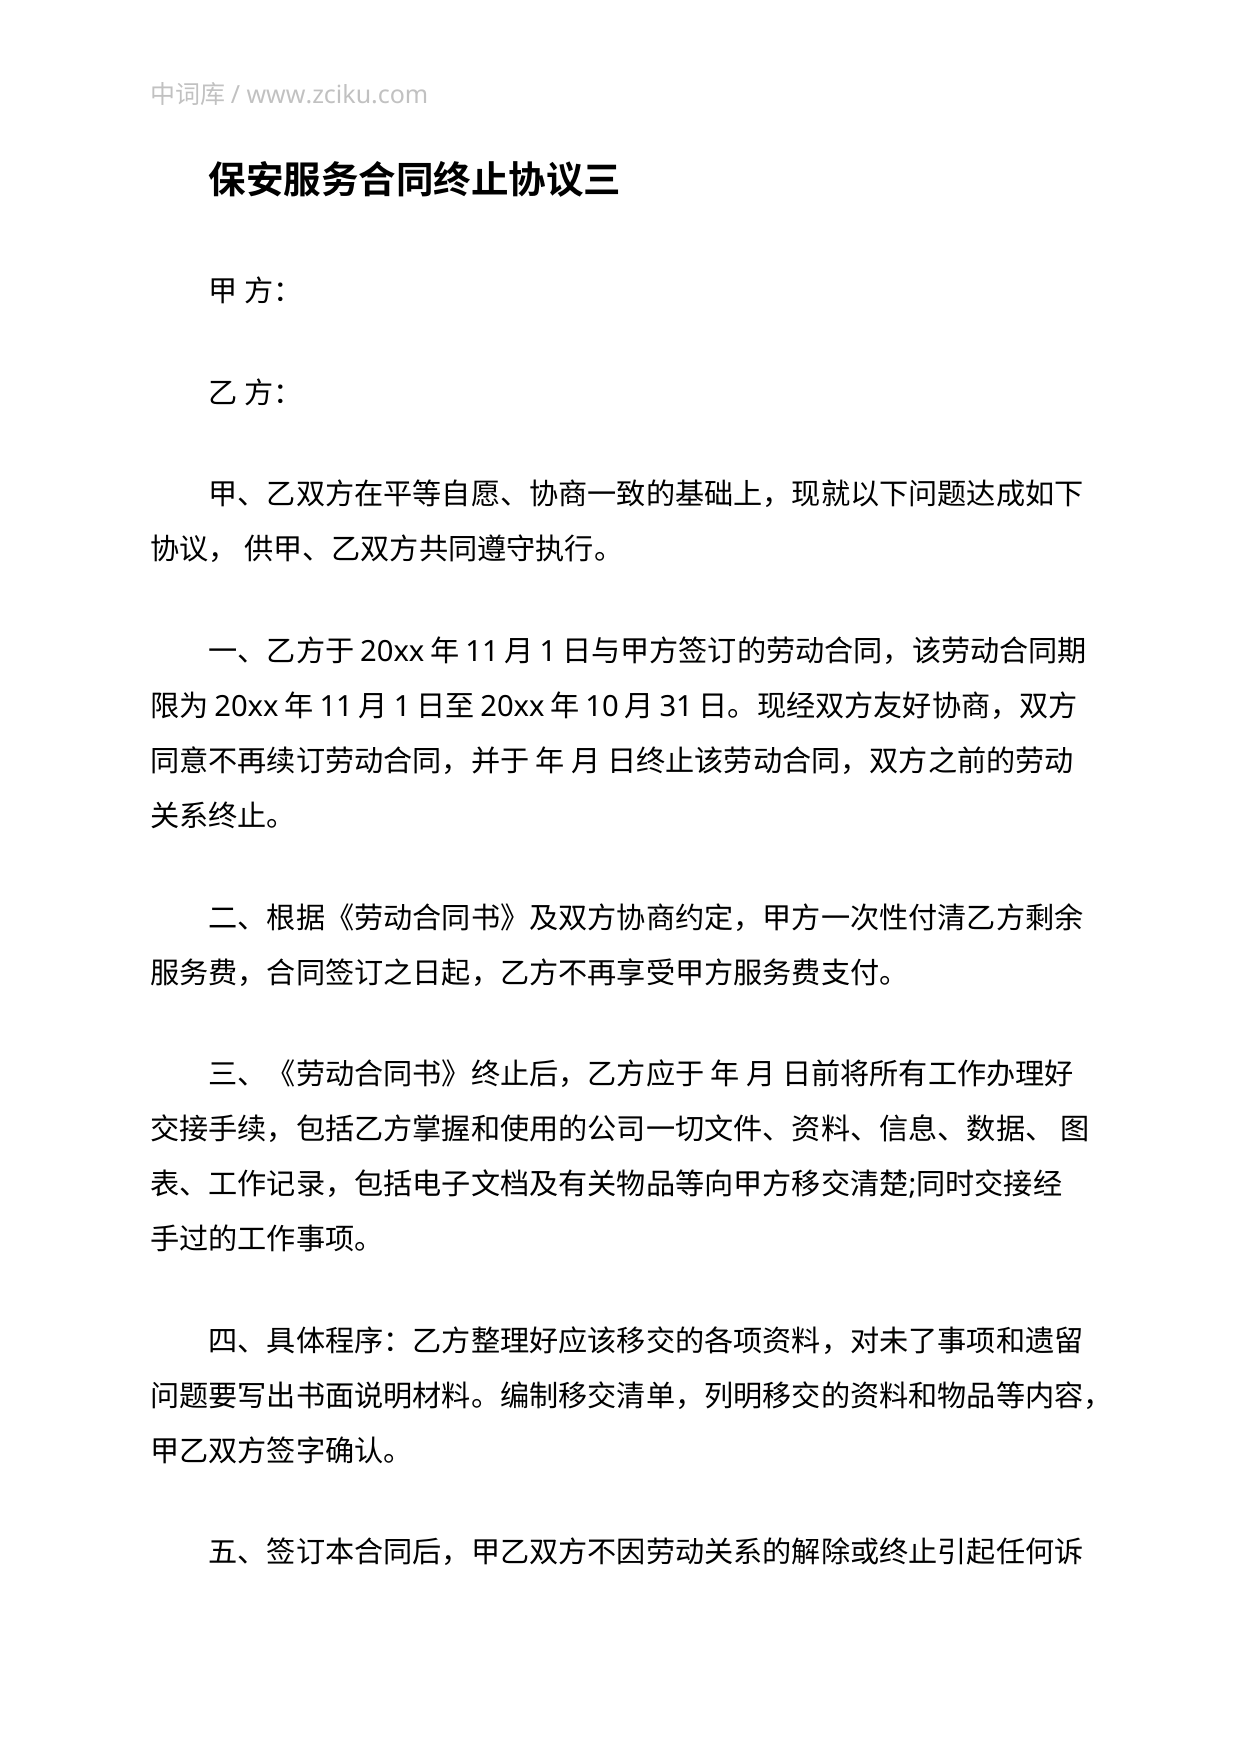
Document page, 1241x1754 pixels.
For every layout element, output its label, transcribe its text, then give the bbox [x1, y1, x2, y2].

text 四、具体程序：乙方整理好应该移交的各项资料，对未了事项和遗留问题要写出书面说明材料。编制移交清单，列明移交的资料和物品等内容，甲乙双方签字确认。 [150, 1317, 1090, 1469]
text 甲、乙双方在平等自愿、协商一致的基础上，现就以下问题达成如下协议， 供甲、乙双方共同遵守执行。 [150, 471, 1090, 568]
text 乙 方： [150, 369, 1090, 411]
text 甲 方： [150, 267, 1090, 310]
text 二、根据《劳动合同书》及双方协商约定，甲方一次性付清乙方剩余服务费，合同签订之日起，乙方不再享受甲方服务费支付。 [150, 894, 1090, 991]
text 一、乙方于20xx年11月1日与甲方签订的劳动合同，该劳动合同期限为20xx年11月1日至20xx年10月31日。现经双方友好协商，双方同意不再续订劳动合同，并于 年 月 日终止该劳动合同，双方之前的劳动关系终止。 [150, 628, 1090, 835]
text 保安服务合同终止协议三 [150, 150, 1090, 204]
text 三、《劳动合同书》终止后，乙方应于 年 月 日前将所有工作办理好交接手续，包括乙方掌握和使用的公司一切文件、资料、信息、数据、 图表、工作记录，包括电子文档及有关物品等向甲方移交清楚;同时交接经手过的工作事项。 [150, 1051, 1090, 1258]
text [150, 1529, 1090, 1571]
